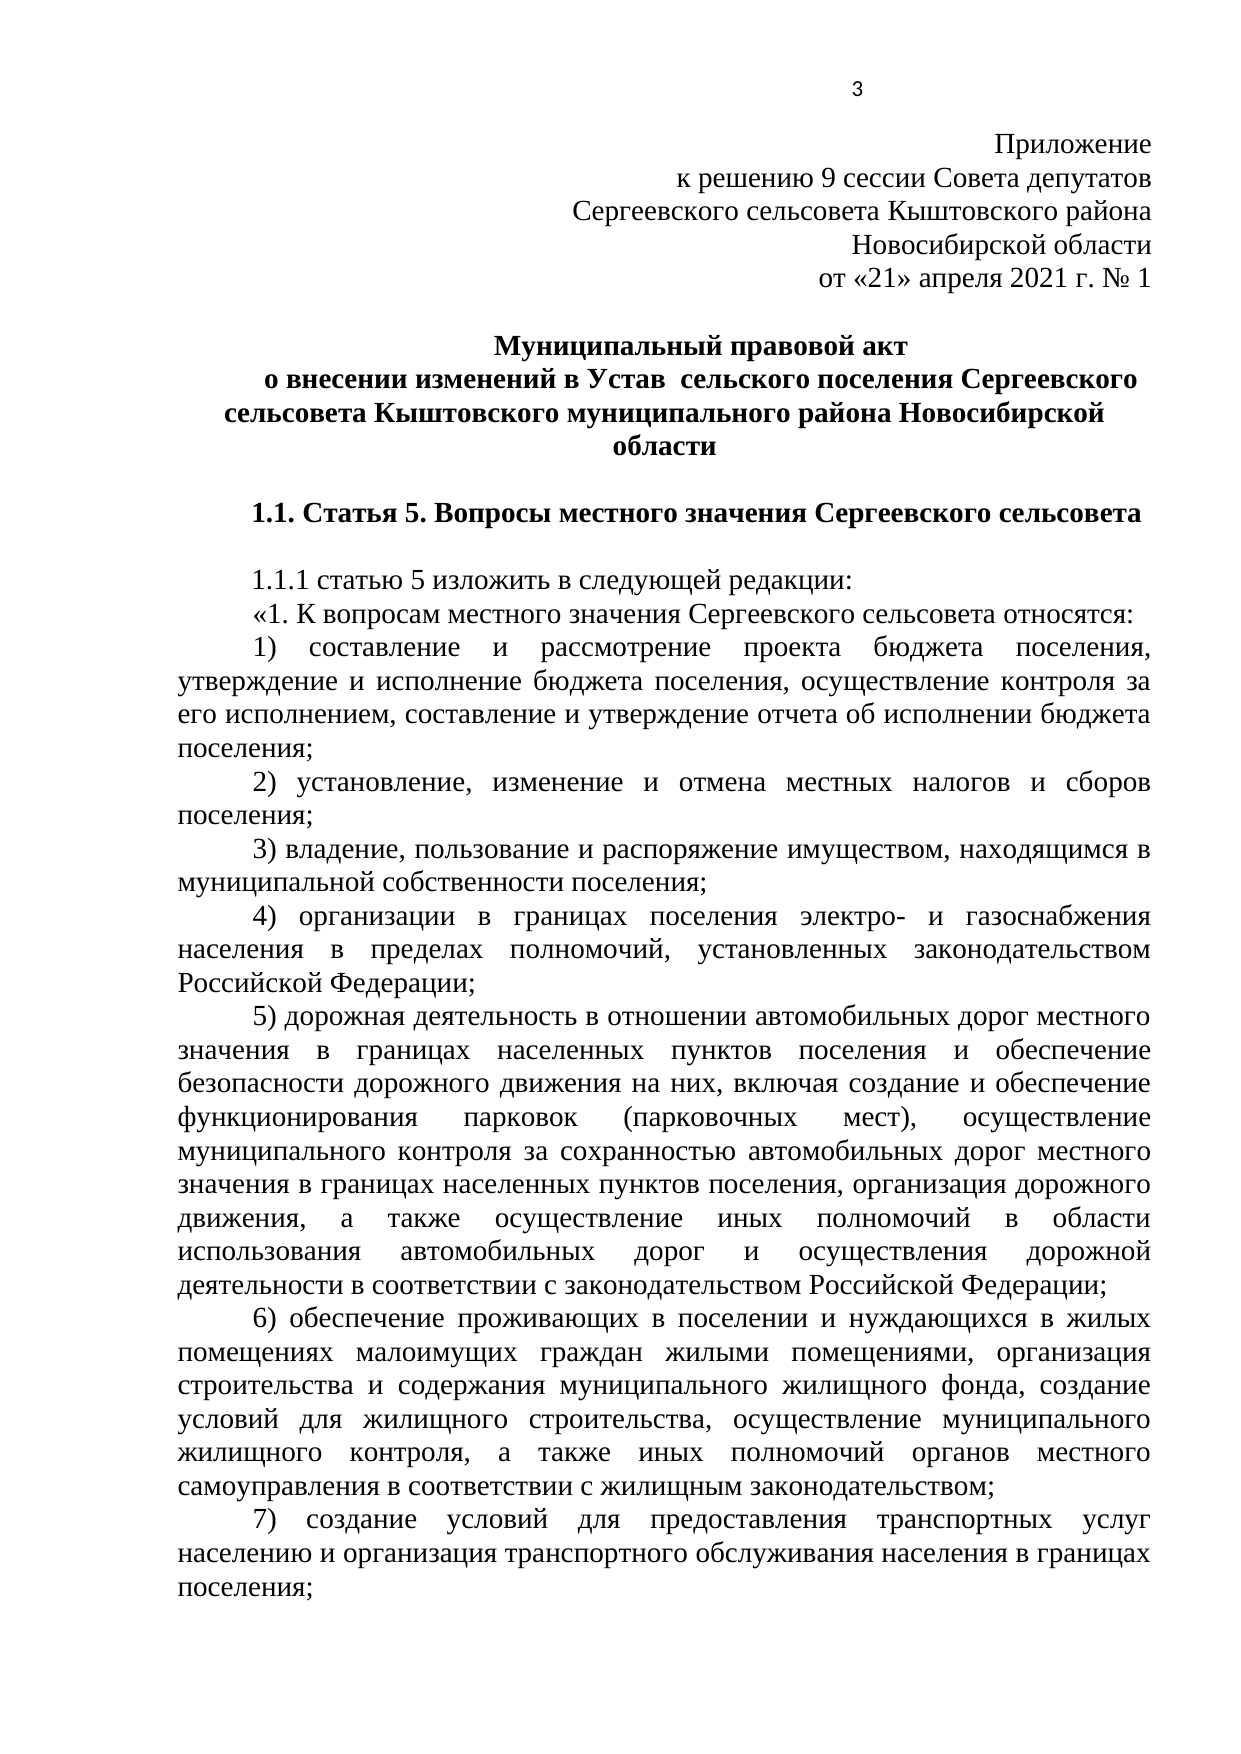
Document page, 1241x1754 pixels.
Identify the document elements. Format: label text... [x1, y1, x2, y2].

text Новосибирской области [177, 227, 1152, 261]
text от «21» апреля 2021 г. № 1 [177, 261, 1152, 294]
text 5) дорожная деятельность в отношении автомобильных дорог местного значения в границах населенных пунктов поселения и обеспечение безопасности дорожного движения на них, включая создание и обеспечение функционирования парковок (парковочных мест), осуществление муниципального контроля за сохранностью автомобильных дорог местного значения в границах населенных пунктов поселения, организация дорожного движения, а также осуществление иных полномочий в области использования автомобильных дорог и осуществления дорожной деятельности в соответствии с законодательством Российской Федерации; [177, 998, 1152, 1300]
text 2) установление, изменение и отмена местных налогов и сборов поселения; [177, 764, 1152, 831]
text «1. К вопросам местного значения Сергеевского сельсовета относятся: [177, 596, 1152, 629]
list статью 5 изложить в следующей редакции: [178, 562, 1152, 596]
text о внесении изменений в Устав сельского поселения Сергеевского сельсовета Кыштовского муниципального района Новосибирской области [177, 361, 1152, 462]
text 7) создание условий для предоставления транспортных услуг населению и организация транспортного обслуживания населения в границах поселения; [177, 1502, 1152, 1602]
text 3) владение, пользование и распоряжение имуществом, находящимся в муниципальной собственности поселения; [177, 831, 1152, 898]
list Статья 5. Вопросы местного значения Сергеевского сельсовета [177, 495, 1152, 529]
text к решению 9 сессии Совета депутатов [177, 160, 1152, 193]
text 6) обеспечение проживающих в поселении и нуждающихся в жилых помещениях малоимущих граждан жилыми помещениями, организация строительства и содержания муниципального жилищного фонда, создание условий для жилищного строительства, осуществление муниципального жилищного контроля, а также иных полномочий органов местного самоуправления в соответствии с жилищным законодательством; [177, 1300, 1152, 1502]
text Сергеевского сельсовета Кыштовского района [177, 193, 1152, 227]
text Муниципальный правовой акт [177, 328, 1152, 361]
text Приложение [177, 126, 1152, 160]
text 1) составление и рассмотрение проекта бюджета поселения, утверждение и исполнение бюджета поселения, осуществление контроля за его исполнением, составление и утверждение отчета об исполнении бюджета поселения; [177, 629, 1152, 764]
text 4) организации в границах поселения электро- и газоснабжения населения в пределах полномочий, установленных законодательством Российской Федерации; [177, 898, 1152, 998]
